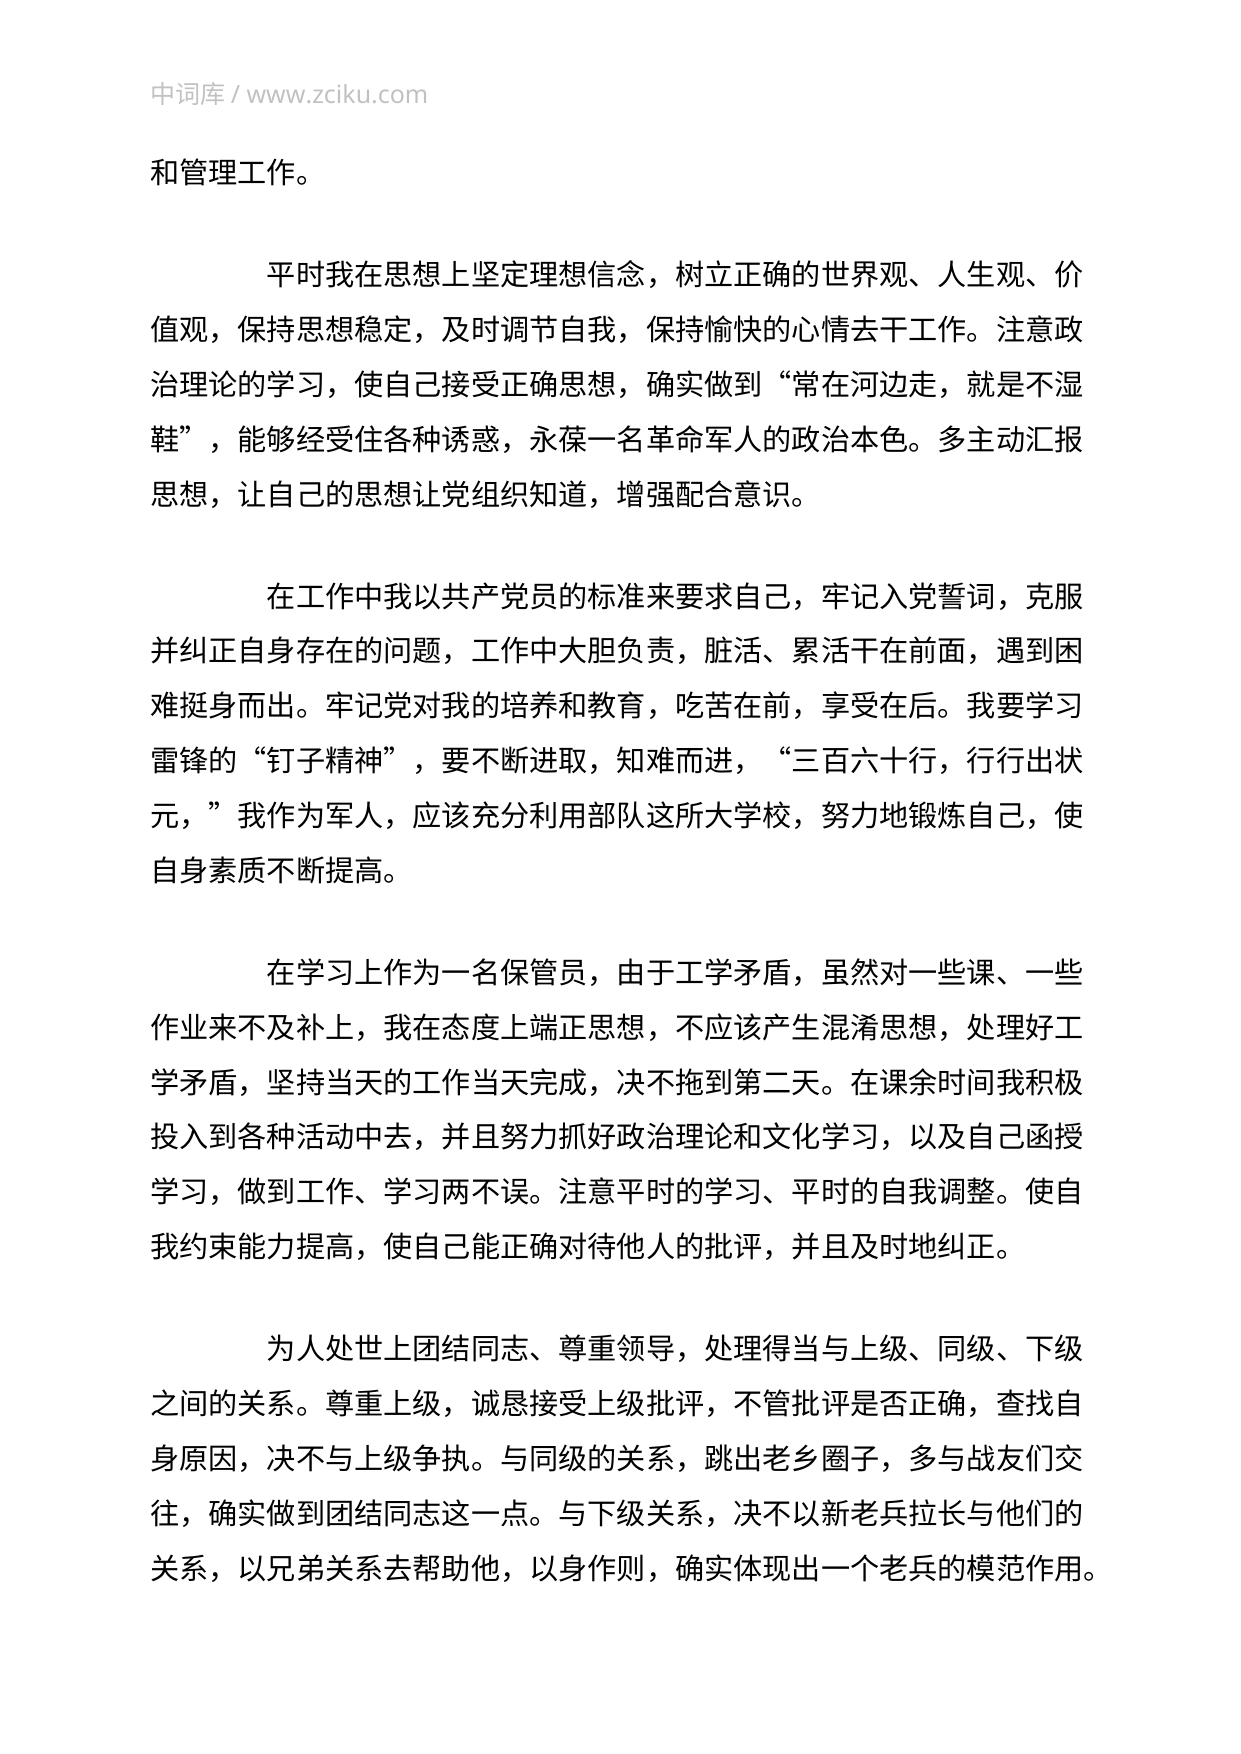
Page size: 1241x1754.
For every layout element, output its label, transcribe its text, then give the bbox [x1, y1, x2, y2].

text 在工作中我以共产党员的标准来要求自己，牢记入党誓词，克服并纠正自身存在的问题，工作中大胆负责，脏活、累活干在前面，遇到困难挺身而出。牢记党对我的培养和教育，吃苦在前，享受在后。我要学习雷锋的“钉子精神”，要不断进取，知难而进，“三百六十行，行行出状元，”我作为军人，应该充分利用部队这所大学校，努力地锻炼自己，使自身素质不断提高。 [150, 573, 1090, 890]
text 在学习上作为一名保管员，由于工学矛盾，虽然对一些课、一些作业来不及补上，我在态度上端正思想，不应该产生混淆思想，处理好工学矛盾，坚持当天的工作当天完成，决不拖到第二天。在课余时间我积极投入到各种活动中去，并且努力抓好政治理论和文化学习，以及自己函授学习，做到工作、学习两不误。注意平时的学习、平时的自我调整。使自我约束能力提高，使自己能正确对待他人的批评，并且及时地纠正。 [150, 949, 1090, 1266]
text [150, 150, 1090, 192]
text 为人处世上团结同志、尊重领导，处理得当与上级、同级、下级之间的关系。尊重上级，诚恳接受上级批评，不管批评是否正确，查找自身原因，决不与上级争执。与同级的关系，跳出老乡圈子，多与战友们交往，确实做到团结同志这一点。与下级关系，决不以新老兵拉长与他们的关系，以兄弟关系去帮助他，以身作则，确实体现出一个老兵的模范作用。 [150, 1326, 1090, 1587]
text 平时我在思想上坚定理想信念，树立正确的世界观、人生观、价值观，保持思想稳定，及时调节自我，保持愉快的心情去干工作。注意政治理论的学习，使自己接受正确思想，确实做到“常在河边走，就是不湿鞋”，能够经受住各种诱惑，永葆一名革命军人的政治本色。多主动汇报思想，让自己的思想让党组织知道，增强配合意识。 [150, 252, 1090, 514]
